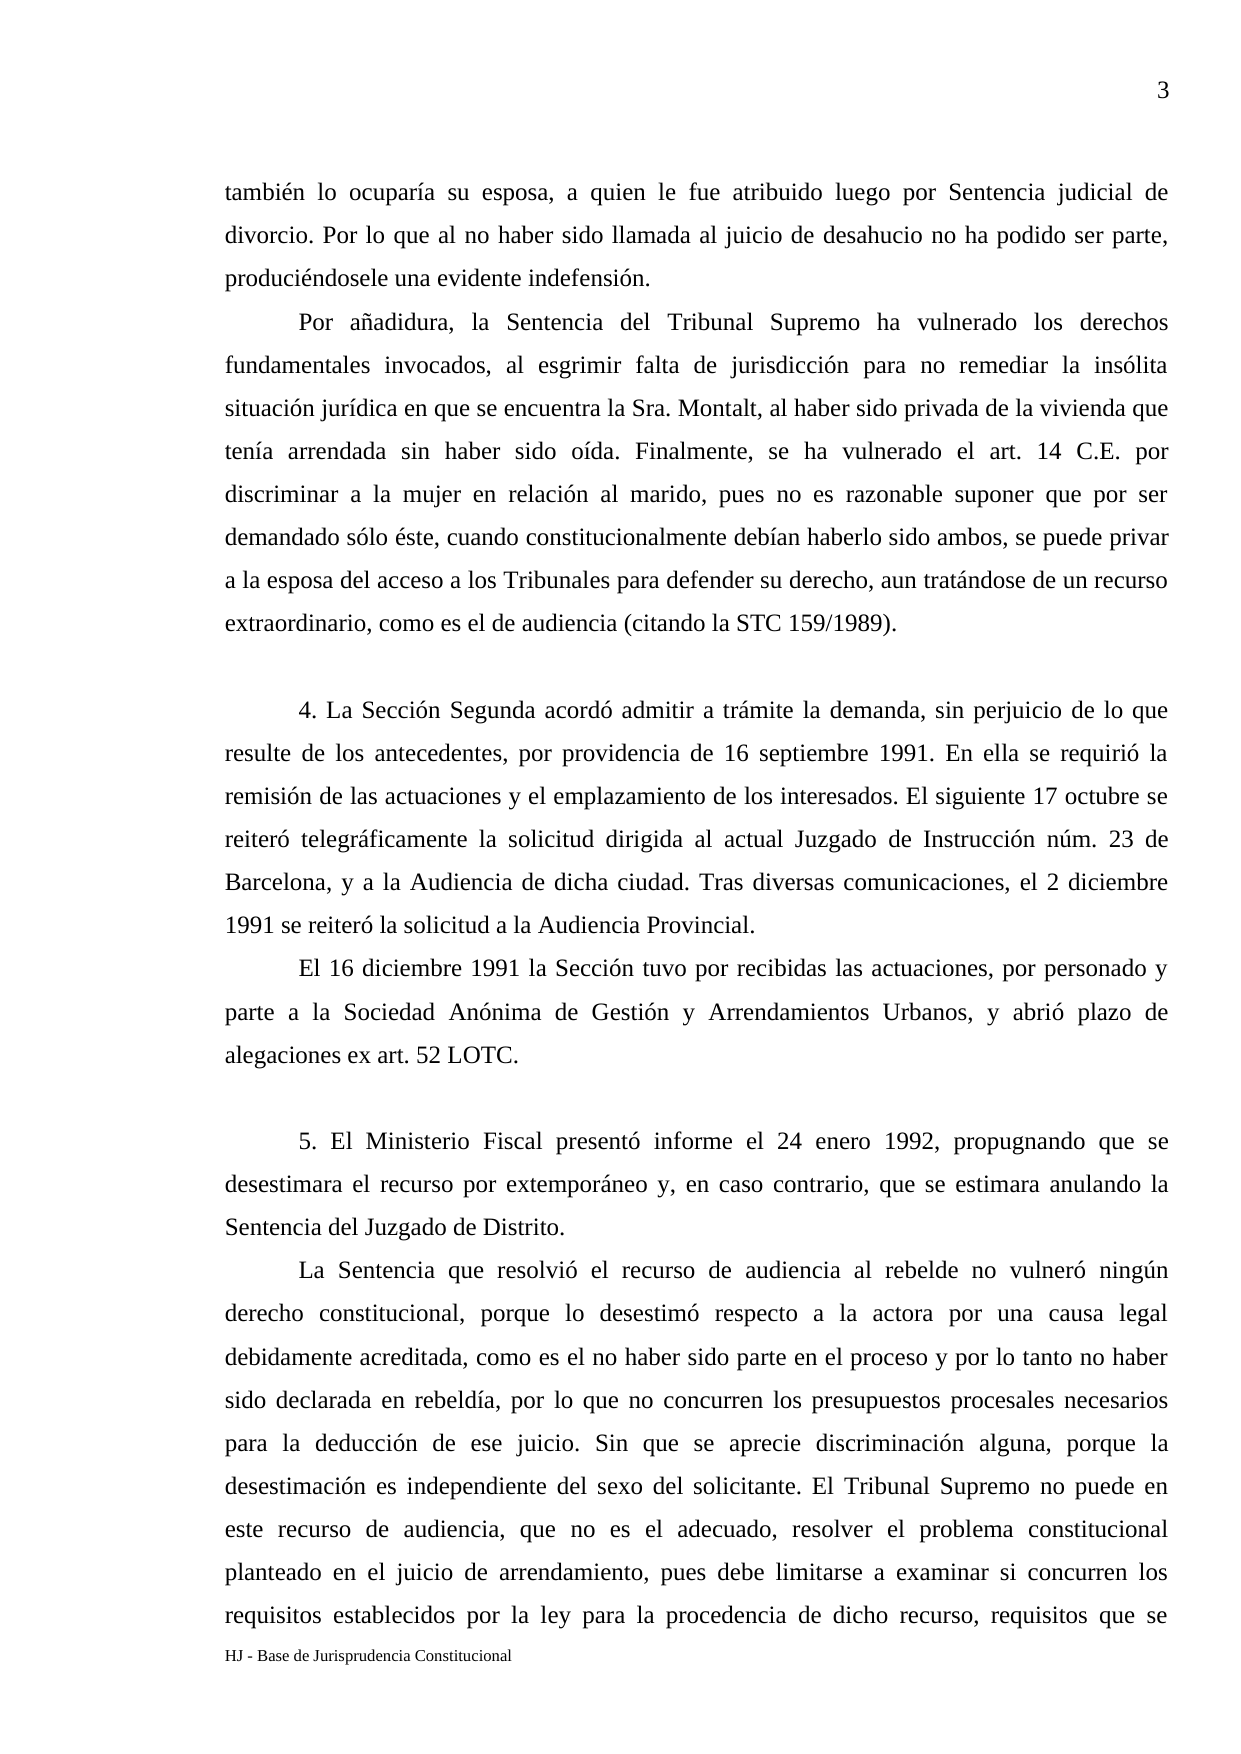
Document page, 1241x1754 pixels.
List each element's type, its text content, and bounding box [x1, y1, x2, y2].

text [224, 1255, 1169, 1629]
text Por añadidura, la Sentencia del Tribunal Supremo ha vulnerado los derechos fundamentales invocados, al esgrimir falta de jurisdicción para no remediar la insólita situación jurídica en que se encuentra la Sra. Montalt, al haber sido privada de la vivienda que tenía arrendada sin haber sido oída. Finalmente, se ha vulnerado el art. 14 C.E. por discriminar a la mujer en relación al marido, pues no es razonable suponer que por ser demandado sólo éste, cuando constitucionalmente debían haberlo sido ambos, se puede privar a la esposa del acceso a los Tribunales para defender su derecho, aun tratándose de un recurso extraordinario, como es el de audiencia (citando la STC 159/1989). [224, 307, 1169, 637]
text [224, 177, 1169, 292]
text 5. El Ministerio Fiscal presentó informe el 24 enero 1992, propugnando que se desestimara el recurso por extemporáneo y, en caso contrario, que se estimara anulando la Sentencia del Juzgado de Distrito. [224, 1126, 1169, 1241]
text 4. La Sección Segunda acordó admitir a trámite la demanda, sin perjuicio de lo que resulte de los antecedentes, por providencia de 16 septiembre 1991. En ella se requirió la remisión de las actuaciones y el emplazamiento de los interesados. El siguiente 17 octubre se reiteró telegráficamente la solicitud dirigida al actual Juzgado de Instrucción núm. 23 de Barcelona, y a la Audiencia de dicha ciudad. Tras diversas comunicaciones, el 2 diciembre 1991 se reiteró la solicitud a la Audiencia Provincial. [224, 695, 1169, 939]
text El 16 diciembre 1991 la Sección tuvo por recibidas las actuaciones, por personado y parte a la Sociedad Anónima de Gestión y Arrendamientos Urbanos, y abrió plazo de alegaciones ex art. 52 LOTC. [224, 953, 1169, 1068]
